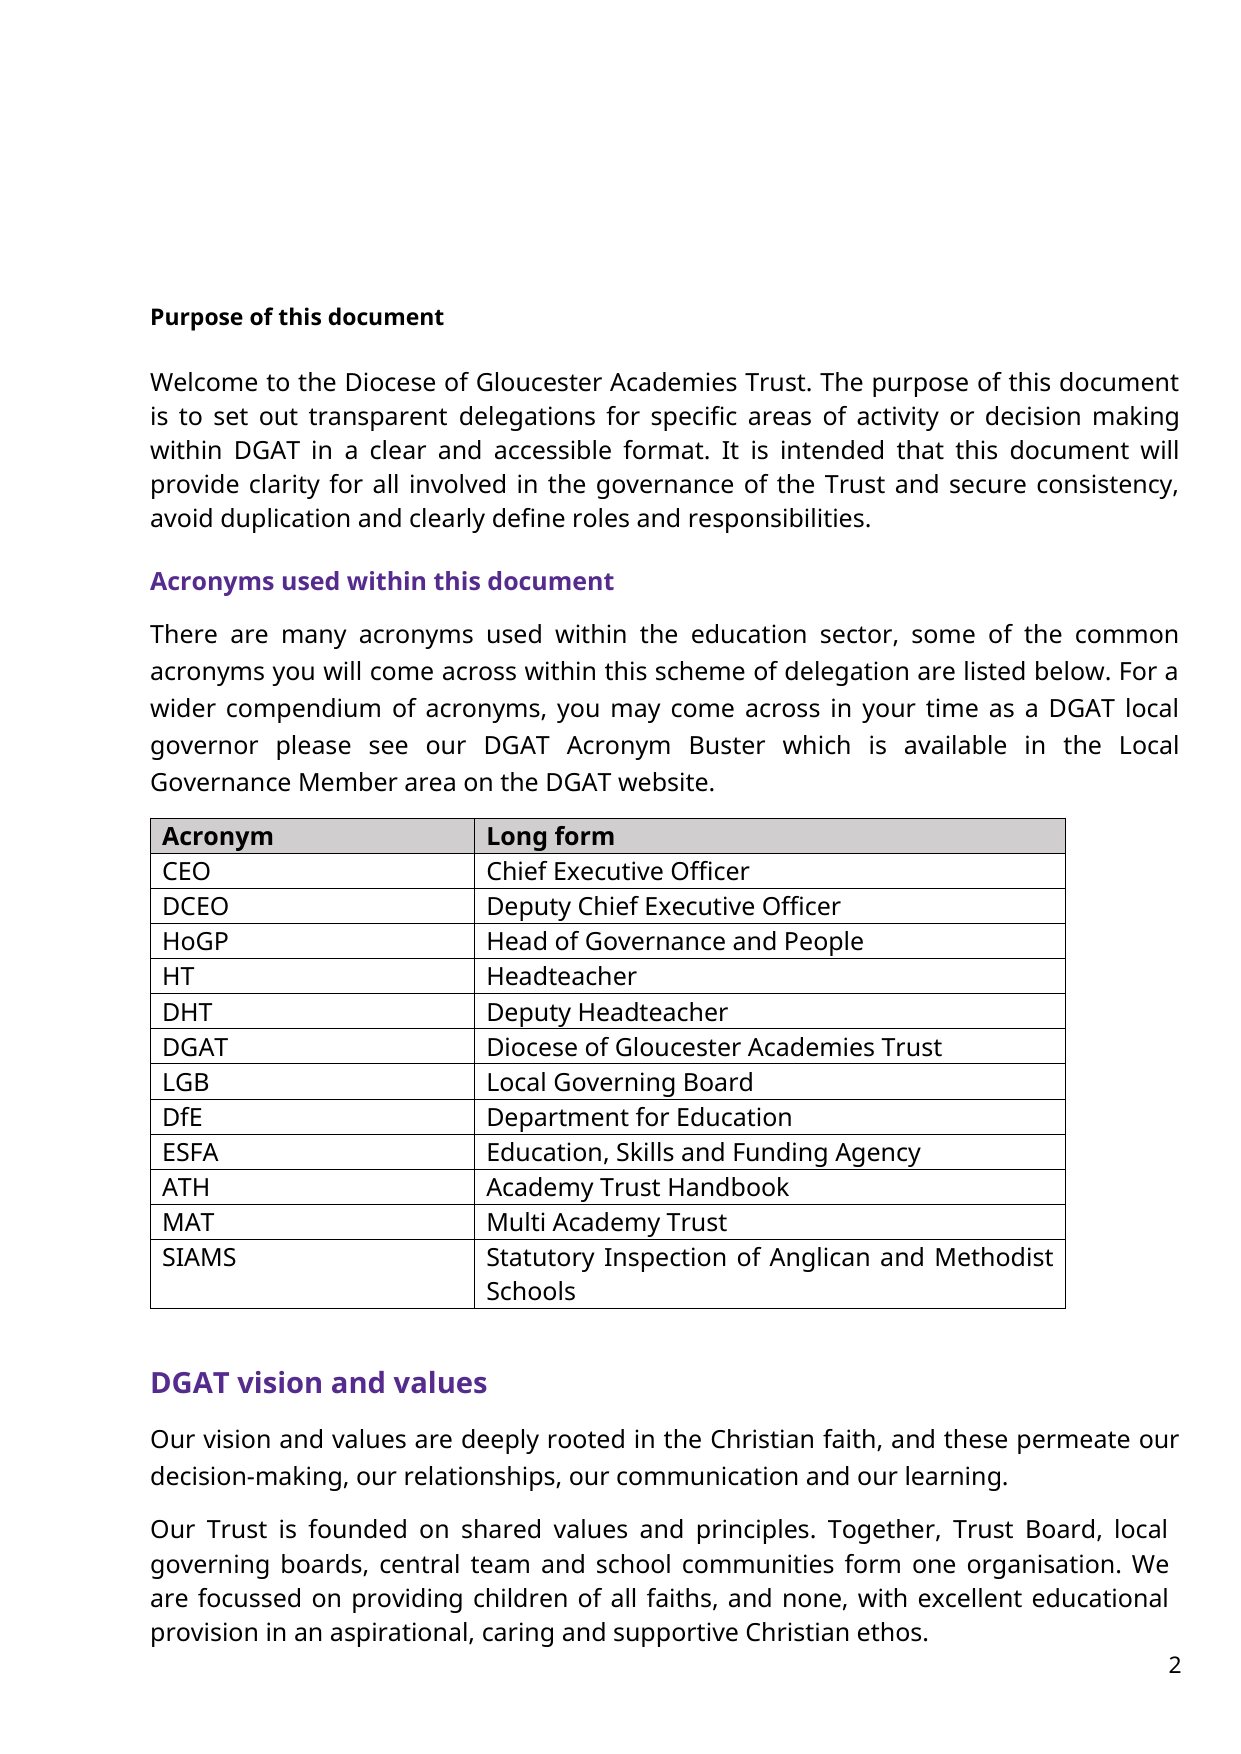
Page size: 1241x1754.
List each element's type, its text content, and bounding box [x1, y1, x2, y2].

text Purpose of this document [150, 301, 1181, 332]
text Acronyms used within this document [150, 564, 1181, 598]
table_cell DGAT [151, 1029, 474, 1063]
table_cell DCEO [151, 889, 474, 923]
table_cell HoGP [151, 924, 474, 958]
table_cell Deputy Chief Executive Officer [475, 889, 1065, 923]
table_cell Statutory Inspection of Anglican and Methodist Schools [475, 1240, 1065, 1308]
table_cell Deputy Headteacher [475, 994, 1065, 1028]
table_cell DHT [151, 994, 474, 1028]
table_cell DfE [151, 1100, 474, 1133]
table_cell CEO [151, 854, 474, 888]
text DGAT vision and values [150, 1362, 1181, 1402]
table_cell Academy Trust Handbook [475, 1170, 1065, 1204]
table_cell ESFA [151, 1135, 474, 1169]
table_cell Department for Education [475, 1100, 1065, 1133]
table_cell Diocese of Gloucester Academies Trust [475, 1029, 1065, 1063]
text Our vision and values are deeply rooted in the Christian faith, and these permeate our decision-making, our relationships, our communication and our learning. [150, 1422, 1181, 1493]
table_cell Headteacher [475, 959, 1065, 993]
table_cell LGB [151, 1064, 474, 1098]
text Our Trust is founded on shared values and principles. Together, Trust Board, local governing boards, central team and school communities form one organisation. We are focussed on providing children of all faiths, and none, with excellent educational provision in an aspirational, caring and supportive Christian ethos. [150, 1512, 1170, 1648]
table_header Long form [475, 819, 1065, 853]
text Welcome to the Diocese of Gloucester Academies Trust. The purpose of this document is to set out transparent delegations for specific areas of activity or decision making within DGAT in a clear and accessible format. It is intended that this document will provide clarity for all involved in the governance of the Trust and secure consistency, avoid duplication and clearly define roles and responsibilities. [150, 364, 1181, 534]
table_cell SIAMS [151, 1240, 474, 1308]
table_cell Education, Skills and Funding Agency [475, 1135, 1065, 1169]
table_cell Chief Executive Officer [475, 854, 1065, 888]
table_cell Head of Governance and People [475, 924, 1065, 958]
text There are many acronyms used within the education sector, some of the common acronyms you will come across within this scheme of delegation are listed below. For a wider compendium of acronyms, you may come across in your time as a DGAT local governor please see our DGAT Acronym Buster which is available in the Local Governance Member area on the DGAT website. [150, 617, 1181, 798]
table_cell MAT [151, 1205, 474, 1239]
table_cell ATH [151, 1170, 474, 1204]
table_header Acronym [151, 819, 474, 853]
table_cell HT [151, 959, 474, 993]
table_cell Local Governing Board [475, 1064, 1065, 1098]
table_cell Multi Academy Trust [475, 1205, 1065, 1239]
